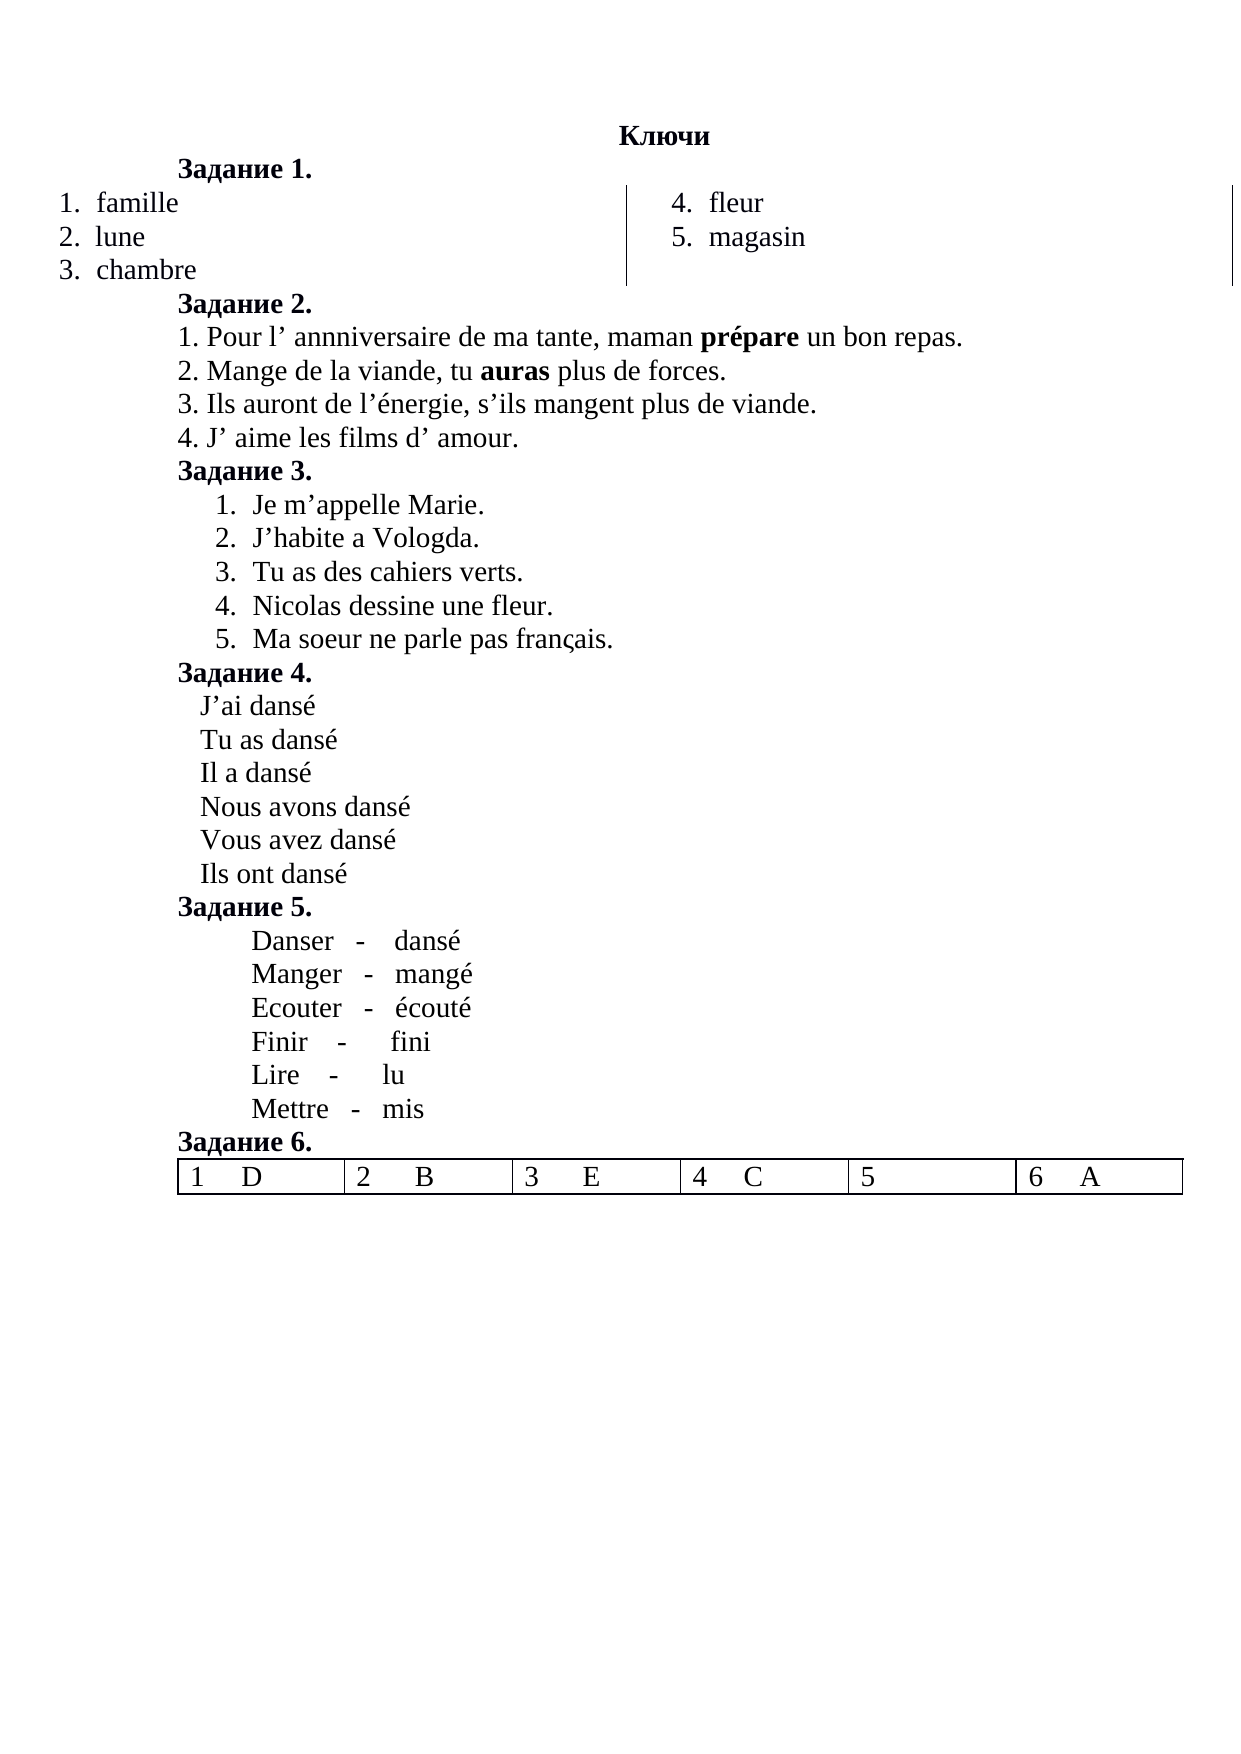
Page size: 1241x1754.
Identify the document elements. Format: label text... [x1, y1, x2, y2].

list Ils ont dansé [200, 856, 1152, 889]
list Finir - fini [251, 1024, 1152, 1057]
text 4. J’ aime les films d’ amour. [177, 420, 1152, 453]
text 3. Ils auront de l’énergie, s’ils mangent plus de viande. [177, 386, 1152, 420]
text Ключи [177, 118, 1152, 152]
list Ecouter - écouté [251, 990, 1152, 1024]
table_header famille lune chambre [10, 185, 626, 286]
list Lire - lu [251, 1057, 1152, 1091]
text 2. Mange de la viande, tu auras plus de forces. [177, 353, 1152, 386]
text Задание 5. [177, 889, 1152, 923]
table_header 5 [849, 1160, 1015, 1193]
table_header 1 D [179, 1160, 344, 1193]
list Mettre - mis [251, 1091, 1152, 1124]
text Задание 3. [177, 453, 1152, 487]
list Tu as des cahiers verts. [215, 554, 1152, 588]
list J’habite a Vologda. [215, 521, 1152, 554]
list Nicolas dessine une fleur. [215, 588, 1152, 621]
text 1. Pour l’ annniversaire de ma tante, maman prépare un bon repas. [177, 319, 1152, 353]
list Il a dansé [200, 755, 1152, 789]
table_header 6 А [1017, 1160, 1182, 1193]
table_header fleur magasin [627, 185, 1232, 286]
list Vous avez dansé [200, 822, 1152, 856]
text Задание 4. [177, 655, 1152, 688]
list Manger - mangé [251, 957, 1152, 990]
list Danser - dansé [251, 923, 1152, 957]
text Задание 6. [177, 1124, 1152, 1158]
text Задание 1. [177, 152, 1152, 185]
text Задание 2. [177, 286, 1152, 319]
list Je m’appelle Marie. [215, 487, 1152, 521]
list Ma soeur ne parle pas franςais. [215, 621, 1152, 655]
list J’ai dansé [200, 688, 1152, 722]
table_header 3 E [513, 1160, 680, 1193]
list Tu as dansé [200, 722, 1152, 755]
table_header 4 С [681, 1160, 848, 1193]
list Nous avons dansé [200, 789, 1152, 822]
table_header 2 В [345, 1160, 512, 1193]
